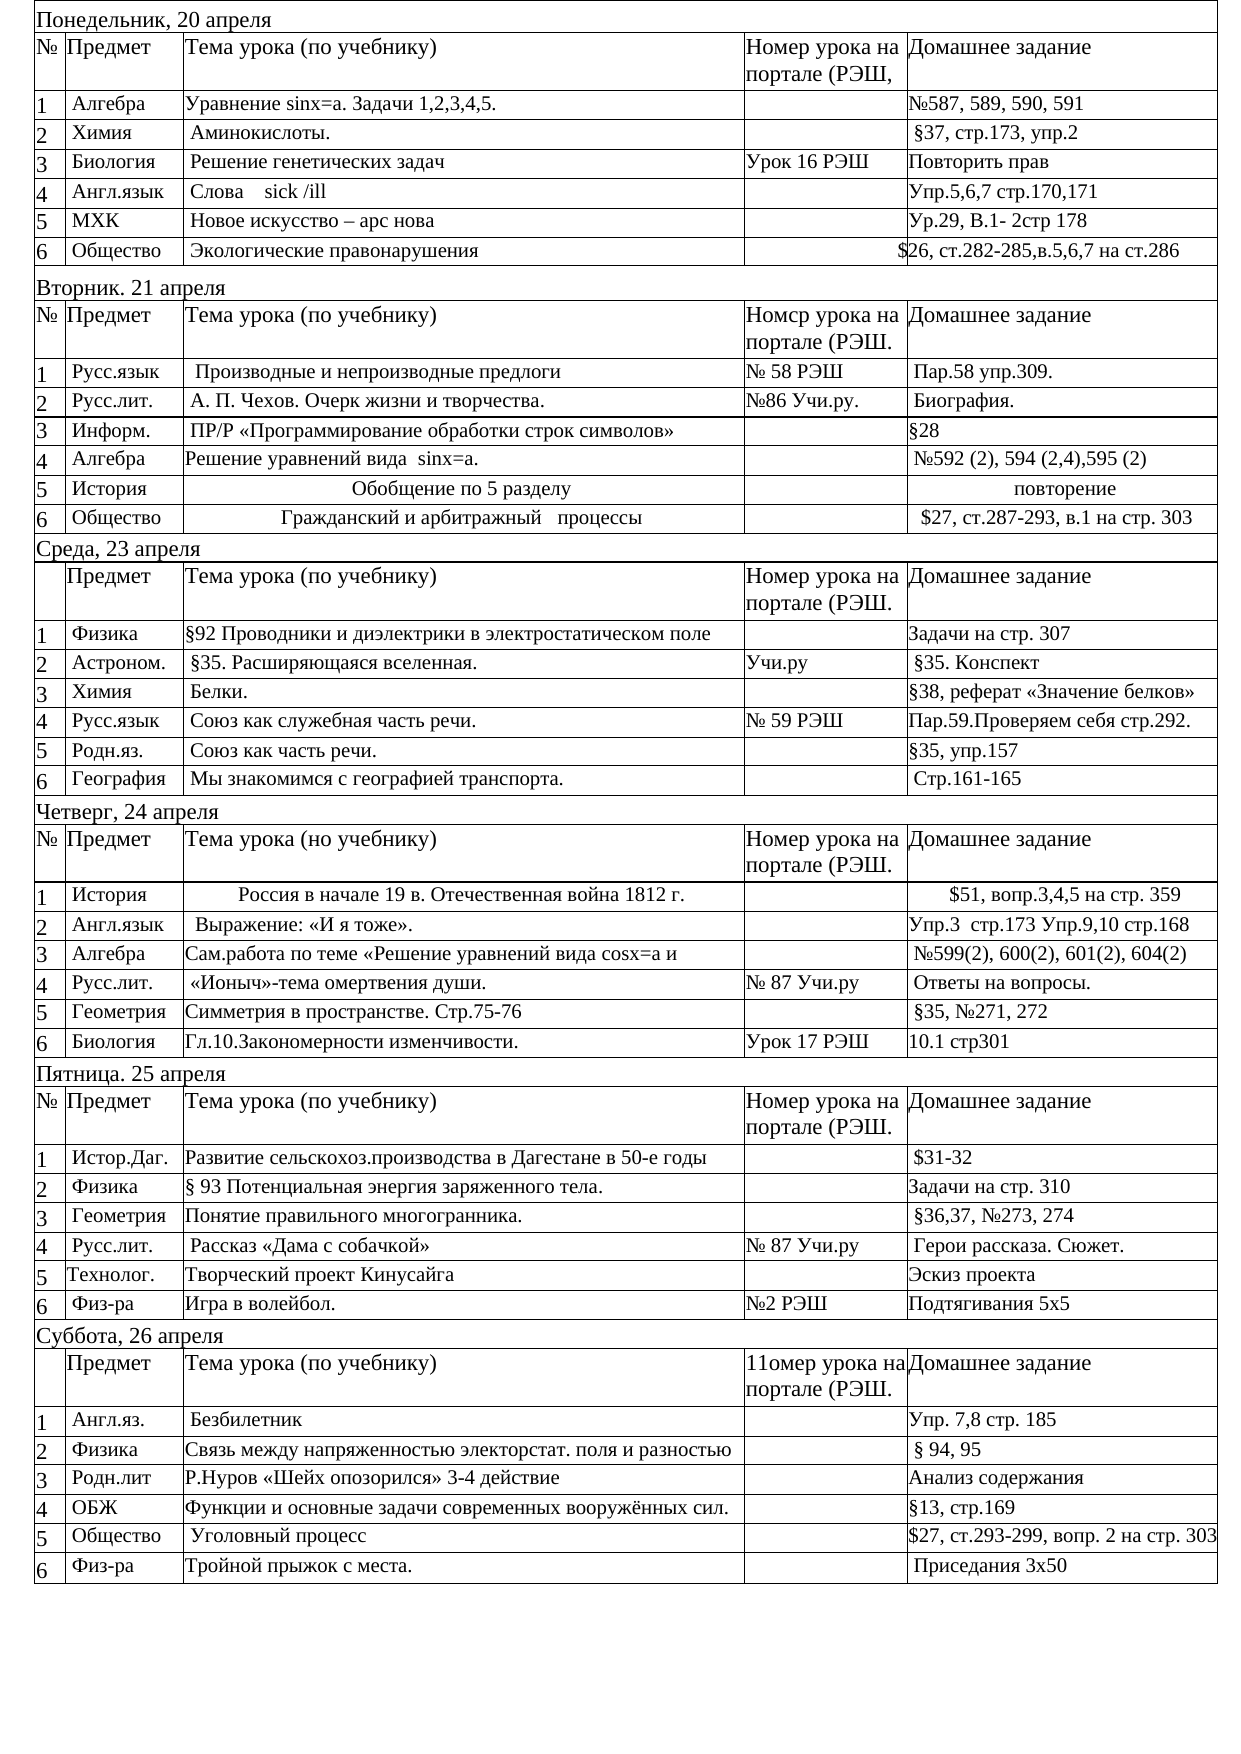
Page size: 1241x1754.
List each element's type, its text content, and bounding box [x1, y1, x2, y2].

table_cell $31-32 [908, 1145, 1217, 1173]
table_cell [745, 912, 907, 940]
table_cell Вторник. 21 апреля [35, 266, 1217, 300]
table_cell §35, №271, 272 [908, 1000, 1217, 1028]
table_cell [745, 91, 907, 119]
table_cell §37, стр.173, упр.2 [908, 120, 1217, 148]
table_cell 5 [35, 1000, 65, 1028]
table_cell [745, 1553, 907, 1583]
table_cell Предмет [66, 1349, 183, 1406]
table_cell Предмет [66, 1087, 183, 1144]
table_cell Номер урока на портале (РЭШ. Учи.ру. ЯКласс) [745, 1087, 907, 1144]
table_cell 5 [35, 1524, 65, 1552]
table_cell Стр.161-165 [908, 766, 1217, 795]
table_cell № [35, 301, 65, 357]
table_cell 3 [35, 418, 65, 445]
table_cell Задачи на стр. 310 [908, 1174, 1217, 1202]
table_cell [745, 446, 907, 474]
table_cell Химия [66, 120, 183, 148]
table_cell №587, 589, 590, 591 [908, 91, 1217, 119]
table_cell 2 [35, 1174, 65, 1202]
table_cell Биография. [908, 388, 1217, 416]
table_cell 1 [35, 621, 65, 649]
table_cell Предмет [66, 301, 183, 357]
table_cell Пар.59.Проверяем себя стр.292. [908, 708, 1217, 737]
table_cell Истор.Даг. [66, 1145, 183, 1173]
table_cell 3 [35, 679, 65, 707]
table_cell 5 [35, 209, 65, 237]
table_cell §35, упр.157 [908, 738, 1217, 765]
table_cell 1 [35, 359, 65, 387]
table_cell Англ.язык [66, 179, 183, 207]
table_cell Русс.лит. [66, 388, 183, 416]
table_cell История [66, 476, 183, 504]
table_cell §35. Конспект [908, 650, 1217, 678]
table_cell 3 [35, 941, 65, 969]
table_cell Номер урока на портале (РЭШ. Учи.ру. ЯКласс) [745, 563, 907, 619]
table_cell §28 [908, 418, 1217, 445]
table_cell Номср урока на портале (РЭШ. Учи.ру, ЯКласс) [745, 301, 907, 357]
table_cell [745, 1495, 907, 1522]
table_cell Номер урока на портале (РЭШ, Учи.ру, Я Класс) [745, 33, 907, 90]
table_cell Тема урока (по учебнику) [184, 1349, 744, 1406]
table_cell [745, 766, 907, 795]
table_cell Упр.3 стр.173 Упр.9,10 стр.168 [908, 912, 1217, 940]
table_cell [745, 1407, 907, 1436]
table_cell Домашнее задание [908, 1087, 1217, 1144]
table_cell №599(2), 600(2), 601(2), 604(2) [908, 941, 1217, 969]
table_cell Учи.ру [745, 650, 907, 678]
table_cell Геометрия [66, 1203, 183, 1232]
table_cell Упр.5,6,7 стр.170,171 [908, 179, 1217, 207]
table_cell Ур.29, В.1- 2стр 178 [908, 209, 1217, 237]
table_cell Номер урока на портале (РЭШ. Учи.ру. ЯКласс) [745, 825, 907, 881]
table_cell 4 [35, 446, 65, 474]
table_cell Физика [66, 1437, 183, 1464]
table_cell 6 [35, 1029, 65, 1057]
table_cell Среда, 23 апреля [35, 534, 1217, 561]
table_cell А. П. Чехов. Очерк жизни и творчества. [184, 388, 744, 416]
table_cell §92 Проводники и диэлектрики в электростатическом поле [184, 621, 744, 649]
table_cell [745, 738, 907, 765]
table_cell №2 РЭШ [745, 1291, 907, 1319]
table_cell 4 [35, 708, 65, 737]
table_cell Русс.язык [66, 708, 183, 737]
table_cell Физика [66, 1174, 183, 1202]
table_cell Задачи на стр. 307 [908, 621, 1217, 649]
table_cell 5 [35, 1261, 65, 1290]
table_cell Родн.яз. [66, 738, 183, 765]
table_cell Р.Нуров «Шейх опозорился» 3-4 действие [184, 1465, 744, 1494]
table_cell Повторить прав [908, 150, 1217, 178]
table_cell 3 [35, 150, 65, 178]
table_cell $51, вопр.3,4,5 на стр. 359 [908, 883, 1217, 911]
table_cell Мы знакомимся с географией транспорта. [184, 766, 744, 795]
table_cell Гл.10.Закономерности изменчивости. Наследственная (генотипичекая) изменчивость [184, 1029, 744, 1057]
table_cell Герои рассказа. Сюжет. [908, 1233, 1217, 1260]
table_cell №592 (2), 594 (2,4),595 (2) [908, 446, 1217, 474]
table_cell Тема урока (по учебнику) [184, 563, 744, 619]
table_cell Безбилетник [184, 1407, 744, 1436]
table_cell [745, 941, 907, 969]
table_cell 1 [35, 1407, 65, 1436]
table_cell Русс.лит. [66, 1233, 183, 1260]
table_cell Общество [66, 505, 183, 533]
table_cell Россия в начале 19 в. Отечественная война 1812 г. [184, 883, 744, 911]
table_cell 2 [35, 388, 65, 416]
table_cell Слова sick /ill [184, 179, 744, 207]
table_cell $27, ст.293-299, вопр. 2 на стр. 303 [908, 1524, 1217, 1552]
table_cell Решение уравнений вида sinx=a. [184, 446, 744, 474]
table_cell 5 [35, 738, 65, 765]
table_cell Биология [66, 150, 183, 178]
table_cell Алгебра [66, 91, 183, 119]
table_cell $27, ст.287-293, в.1 на стр. 303 [908, 505, 1217, 533]
table_cell [745, 1465, 907, 1494]
table_cell 2 [35, 912, 65, 940]
table_cell № 58 РЭШ [745, 359, 907, 387]
table_cell [745, 418, 907, 445]
table_cell [745, 1203, 907, 1232]
table_cell Аминокислоты. [184, 120, 744, 148]
table_cell [35, 563, 65, 619]
table_cell Приседания 3х50 [908, 1553, 1217, 1583]
table_cell Развитие сельскохоз.производства в Дагестане в 50-е годы [184, 1145, 744, 1173]
table_cell Общество [66, 1524, 183, 1552]
table_cell § 93 Потенциальная энергия заряженного тела. [184, 1174, 744, 1202]
table_cell Биология [66, 1029, 183, 1057]
table_cell Уравнение sinx=a. Задачи 1,2,3,4,5. [184, 91, 744, 119]
table_cell [745, 1261, 907, 1290]
table_cell Домашнее задание [908, 1349, 1217, 1406]
table_cell Тройной прыжок с места. [184, 1553, 744, 1583]
table_cell Подтягивания 5х5 [908, 1291, 1217, 1319]
table_cell 11омер урока на портале (РЭШ. Учи.ру. ЯКласс) [745, 1349, 907, 1406]
table_cell История [66, 883, 183, 911]
table_cell Информ. [66, 418, 183, 445]
table_cell Предмет [66, 563, 183, 619]
table_cell Общество [66, 238, 183, 264]
table_cell [745, 883, 907, 911]
table_cell Алгебра [66, 941, 183, 969]
table_cell Суббота, 26 апреля [35, 1320, 1217, 1348]
table_cell [745, 179, 907, 207]
table_cell Союз как часть речи. [184, 738, 744, 765]
table_cell 3 [35, 1203, 65, 1232]
table_cell 3 [35, 1465, 65, 1494]
table_cell Химия [66, 679, 183, 707]
table_cell [745, 621, 907, 649]
table_cell §35. Расширяющаяся вселенная. [184, 650, 744, 678]
table_cell [745, 476, 907, 504]
table_cell Игра в волейбол. [184, 1291, 744, 1319]
table_cell Астроном. [66, 650, 183, 678]
table_cell Геометрия [66, 1000, 183, 1028]
table_cell № [35, 33, 65, 90]
table_cell Тема урока (по учебнику) [184, 33, 744, 90]
table_cell Алгебра [66, 446, 183, 474]
table_cell Урок 16 РЭШ [745, 150, 907, 178]
table_cell [745, 209, 907, 237]
table_cell 6 [35, 766, 65, 795]
table_cell [745, 1524, 907, 1552]
table_cell Родн.лит [66, 1465, 183, 1494]
table_cell Эскиз проекта [908, 1261, 1217, 1290]
table_cell Пар.58 упр.309. [908, 359, 1217, 387]
table_cell Выражение: «И я тоже». [184, 912, 744, 940]
table_cell 1 [35, 1145, 65, 1173]
table_cell 6 [35, 1553, 65, 1583]
table_cell 5 [35, 476, 65, 504]
table_cell Пятница. 25 апреля [35, 1058, 1217, 1086]
table_cell §36,37, №273, 274 [908, 1203, 1217, 1232]
table_cell № [35, 825, 65, 881]
table_cell 2 [35, 650, 65, 678]
table_cell 1 [35, 883, 65, 911]
table_cell Англ.яз. [66, 1407, 183, 1436]
table_cell 4 [35, 1233, 65, 1260]
table_cell [745, 1000, 907, 1028]
table_cell § 94, 95 [908, 1437, 1217, 1464]
table_cell Творческий проект Кинусайга [184, 1261, 744, 1290]
table_cell География [66, 766, 183, 795]
table_cell Предмет [66, 33, 183, 90]
table_cell Тема урока (по учебнику) [184, 301, 744, 357]
table_cell 2 [35, 120, 65, 148]
table_cell Сам.работа по теме «Решение уравнений вида cosx=a и sinx=a» [184, 941, 744, 969]
table_cell [745, 679, 907, 707]
table_cell 4 [35, 179, 65, 207]
table_header Понедельник, 20 апреля [35, 1, 1217, 32]
table_cell Белки. [184, 679, 744, 707]
table_cell ПР/Р «Программирование обработки строк символов» [184, 418, 744, 445]
table_cell Рассказ «Дама с собачкой» [184, 1233, 744, 1260]
table_cell «Ионыч»-тема омертвения души. [184, 970, 744, 998]
table_cell Физ-ра [66, 1291, 183, 1319]
table_cell $26, ст.282-285,в.5,6,7 на ст.286 [908, 238, 1217, 264]
table_cell 6 [35, 1291, 65, 1319]
table_cell 1 [35, 91, 65, 119]
table_cell 6 [35, 238, 65, 264]
table_cell §38, реферат «Значение белков» [908, 679, 1217, 707]
table_cell Домашнее задание [908, 825, 1217, 881]
table_cell Обобщение по 5 разделу [184, 476, 744, 504]
table_cell Уголовный процесс [184, 1524, 744, 1552]
table_cell Гражданский и арбитражный процессы [184, 505, 744, 533]
table_cell Русс.язык [66, 359, 183, 387]
table_cell Упр. 7,8 стр. 185 [908, 1407, 1217, 1436]
table_cell §13, стр.169 [908, 1495, 1217, 1522]
table_cell Технолог. [66, 1261, 183, 1290]
table_cell Анализ содержания [908, 1465, 1217, 1494]
table_cell Ответы на вопросы. [908, 970, 1217, 998]
table_cell Союз как служебная часть речи. [184, 708, 744, 737]
table_cell Англ.язык [66, 912, 183, 940]
table_cell 10.1 стр301 [908, 1029, 1217, 1057]
table_cell Предмет [66, 825, 183, 881]
table_cell №86 Учи.ру. [745, 388, 907, 416]
table_cell [745, 1174, 907, 1202]
table_cell Производные и непроизводные предлоги [184, 359, 744, 387]
table_cell Физика [66, 621, 183, 649]
table_cell Русс.лит. [66, 970, 183, 998]
table_cell Решение генетических задач [184, 150, 744, 178]
table_cell Связь между напряженностью электорстат. поля и разностью потенциалов. [184, 1437, 744, 1464]
table_cell ОБЖ [66, 1495, 183, 1522]
table_cell № 59 РЭШ [745, 708, 907, 737]
table_cell [745, 238, 907, 264]
table_cell Тема урока (но учебнику) [184, 825, 744, 881]
table_cell [745, 1437, 907, 1464]
table_cell Экологические правонарушения [184, 238, 744, 264]
table_cell 6 [35, 505, 65, 533]
table_cell Домашнее задание [908, 301, 1217, 357]
table_cell Урок 17 РЭШ [745, 1029, 907, 1057]
table_cell Четверг, 24 апреля [35, 796, 1217, 824]
table_cell 4 [35, 1495, 65, 1522]
table_cell [745, 120, 907, 148]
table_cell № [35, 1087, 65, 1144]
table_cell Физ-ра [66, 1553, 183, 1583]
table_cell Домашнее задание [908, 563, 1217, 619]
table_cell [745, 505, 907, 533]
table_cell МХК [66, 209, 183, 237]
table_cell 4 [35, 970, 65, 998]
table_cell Понятие правильного многогранника. [184, 1203, 744, 1232]
table_cell Новое искусство – арс нова [184, 209, 744, 237]
table_cell повторение [908, 476, 1217, 504]
table_cell [35, 1349, 65, 1406]
table_cell № 87 Учи.ру [745, 970, 907, 998]
table_cell № 87 Учи.ру [745, 1233, 907, 1260]
table_cell Тема урока (по учебнику) [184, 1087, 744, 1144]
table_cell [745, 1145, 907, 1173]
table_cell Функции и основные задачи современных вооружённых сил. [184, 1495, 744, 1522]
table_cell Домашнее задание [908, 33, 1217, 90]
table_cell Симметрия в пространстве. Стр.75-76 [184, 1000, 744, 1028]
table_cell 2 [35, 1437, 65, 1464]
